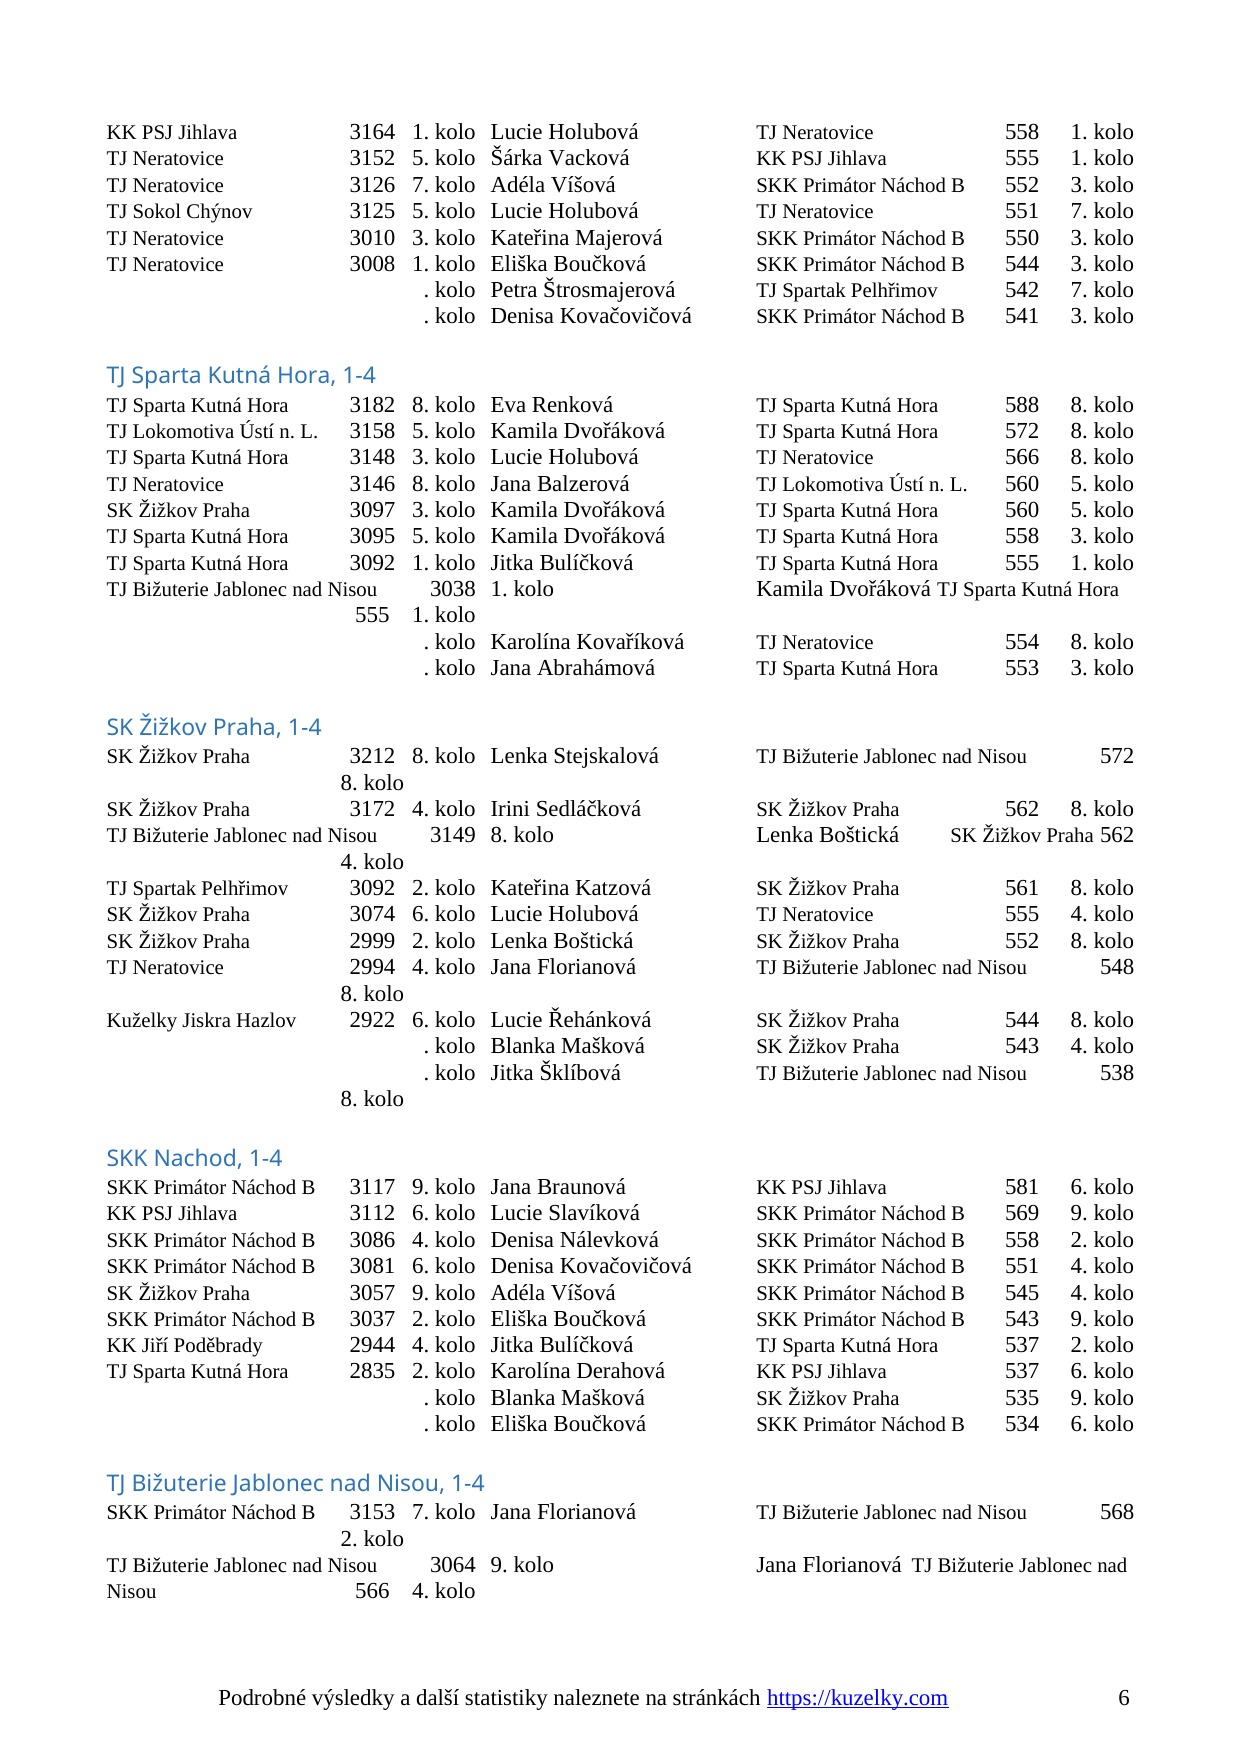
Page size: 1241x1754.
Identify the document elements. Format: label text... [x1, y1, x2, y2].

text KK Jiří Poděbrady 2944 4. kolo Jitka Bulíčková TJ Sparta Kutná Hora 537 2. kolo [106, 1331, 1134, 1358]
text Kuželky Jiskra Hazlov 2922 6. kolo Lucie Řehánková SK Žižkov Praha 544 8. kolo [106, 1006, 1134, 1032]
text TJ Sparta Kutná Hora 3092 1. kolo Jitka Bulíčková TJ Sparta Kutná Hora 555 1. kolo [106, 549, 1134, 575]
text . kolo Blanka Mašková SK Žižkov Praha 535 9. kolo [106, 1384, 1134, 1410]
text TJ Sparta Kutná Hora 2835 2. kolo Karolína Derahová KK PSJ Jihlava 537 6. kolo [106, 1358, 1134, 1384]
text . kolo Eliška Boučková SKK Primátor Náchod B 534 6. kolo [106, 1410, 1134, 1437]
text SK Žižkov Praha 3212 8. kolo Lenka Stejskalová TJ Bižuterie Jablonec nad Nisou 572 8. kolo [106, 742, 1134, 795]
text SK Žižkov Praha 2999 2. kolo Lenka Boštická SK Žižkov Praha 552 8. kolo [106, 927, 1134, 953]
text TJ Neratovice 2994 4. kolo Jana Florianová TJ Bižuterie Jablonec nad Nisou 548 8. kolo [106, 953, 1134, 1006]
text KK PSJ Jihlava 3112 6. kolo Lucie Slavíková SKK Primátor Náchod B 569 9. kolo [106, 1199, 1134, 1226]
subtitle SKK Nachod, 1-4 [106, 1142, 1134, 1173]
text SKK Primátor Náchod B 3117 9. kolo Jana Braunová KK PSJ Jihlava 581 6. kolo [106, 1173, 1134, 1199]
text TJ Neratovice 3152 5. kolo Šárka Vacková KK PSJ Jihlava 555 1. kolo [106, 144, 1134, 171]
text . kolo Denisa Kovačovičová SKK Primátor Náchod B 541 3. kolo [106, 303, 1134, 329]
text . kolo Karolína Kovaříková TJ Neratovice 554 8. kolo [106, 628, 1134, 654]
text SK Žižkov Praha 3172 4. kolo Irini Sedláčková SK Žižkov Praha 562 8. kolo [106, 795, 1134, 821]
subtitle TJ Sparta Kutná Hora, 1-4 [106, 359, 1134, 391]
text SKK Primátor Náchod B 3086 4. kolo Denisa Nálevková SKK Primátor Náchod B 558 2. kolo [106, 1226, 1134, 1252]
text TJ Sokol Chýnov 3125 5. kolo Lucie Holubová TJ Neratovice 551 7. kolo [106, 197, 1134, 223]
text TJ Spartak Pelhřimov 3092 2. kolo Kateřina Katzová SK Žižkov Praha 561 8. kolo [106, 874, 1134, 901]
text TJ Bižuterie Jablonec nad Nisou 3064 9. kolo Jana Florianová TJ Bižuterie Jablonec nad Nisou 566 4. kolo [106, 1551, 1134, 1604]
text TJ Sparta Kutná Hora 3182 8. kolo Eva Renková TJ Sparta Kutná Hora 588 8. kolo [106, 391, 1134, 417]
text SKK Primátor Náchod B 3037 2. kolo Eliška Boučková SKK Primátor Náchod B 543 9. kolo [106, 1305, 1134, 1331]
text TJ Sparta Kutná Hora 3148 3. kolo Lucie Holubová TJ Neratovice 566 8. kolo [106, 443, 1134, 470]
subtitle SK Žižkov Praha, 1-4 [106, 711, 1134, 742]
text TJ Neratovice 3126 7. kolo Adéla Víšová SKK Primátor Náchod B 552 3. kolo [106, 171, 1134, 197]
text SK Žižkov Praha 3057 9. kolo Adéla Víšová SKK Primátor Náchod B 545 4. kolo [106, 1278, 1134, 1305]
subtitle TJ Bižuterie Jablonec nad Nisou, 1-4 [106, 1467, 1134, 1498]
text TJ Bižuterie Jablonec nad Nisou 3038 1. kolo Kamila Dvořáková TJ Sparta Kutná Hora 555 1. kolo [106, 575, 1134, 628]
text TJ Neratovice 3010 3. kolo Kateřina Majerová SKK Primátor Náchod B 550 3. kolo [106, 223, 1134, 250]
text TJ Neratovice 3008 1. kolo Eliška Boučková SKK Primátor Náchod B 544 3. kolo [106, 250, 1134, 276]
text TJ Bižuterie Jablonec nad Nisou 3149 8. kolo Lenka Boštická SK Žižkov Praha 562 4. kolo [106, 821, 1134, 874]
text . kolo Petra Štrosmajerová TJ Spartak Pelhřimov 542 7. kolo [106, 276, 1134, 303]
text TJ Neratovice 3146 8. kolo Jana Balzerová TJ Lokomotiva Ústí n. L. 560 5. kolo [106, 470, 1134, 496]
text SKK Primátor Náchod B 3081 6. kolo Denisa Kovačovičová SKK Primátor Náchod B 551 4. kolo [106, 1252, 1134, 1278]
text TJ Sparta Kutná Hora 3095 5. kolo Kamila Dvořáková TJ Sparta Kutná Hora 558 3. kolo [106, 522, 1134, 549]
text SK Žižkov Praha 3074 6. kolo Lucie Holubová TJ Neratovice 555 4. kolo [106, 901, 1134, 927]
text . kolo Jana Abrahámová TJ Sparta Kutná Hora 553 3. kolo [106, 654, 1134, 681]
text SK Žižkov Praha 3097 3. kolo Kamila Dvořáková TJ Sparta Kutná Hora 560 5. kolo [106, 496, 1134, 522]
text . kolo Blanka Mašková SK Žižkov Praha 543 4. kolo [106, 1032, 1134, 1059]
text . kolo Jitka Šklíbová TJ Bižuterie Jablonec nad Nisou 538 8. kolo [106, 1059, 1134, 1111]
text TJ Lokomotiva Ústí n. L. 3158 5. kolo Kamila Dvořáková TJ Sparta Kutná Hora 572 8. kolo [106, 417, 1134, 443]
text SKK Primátor Náchod B 3153 7. kolo Jana Florianová TJ Bižuterie Jablonec nad Nisou 568 2. kolo [106, 1498, 1134, 1551]
text KK PSJ Jihlava 3164 1. kolo Lucie Holubová TJ Neratovice 558 1. kolo [106, 118, 1134, 144]
